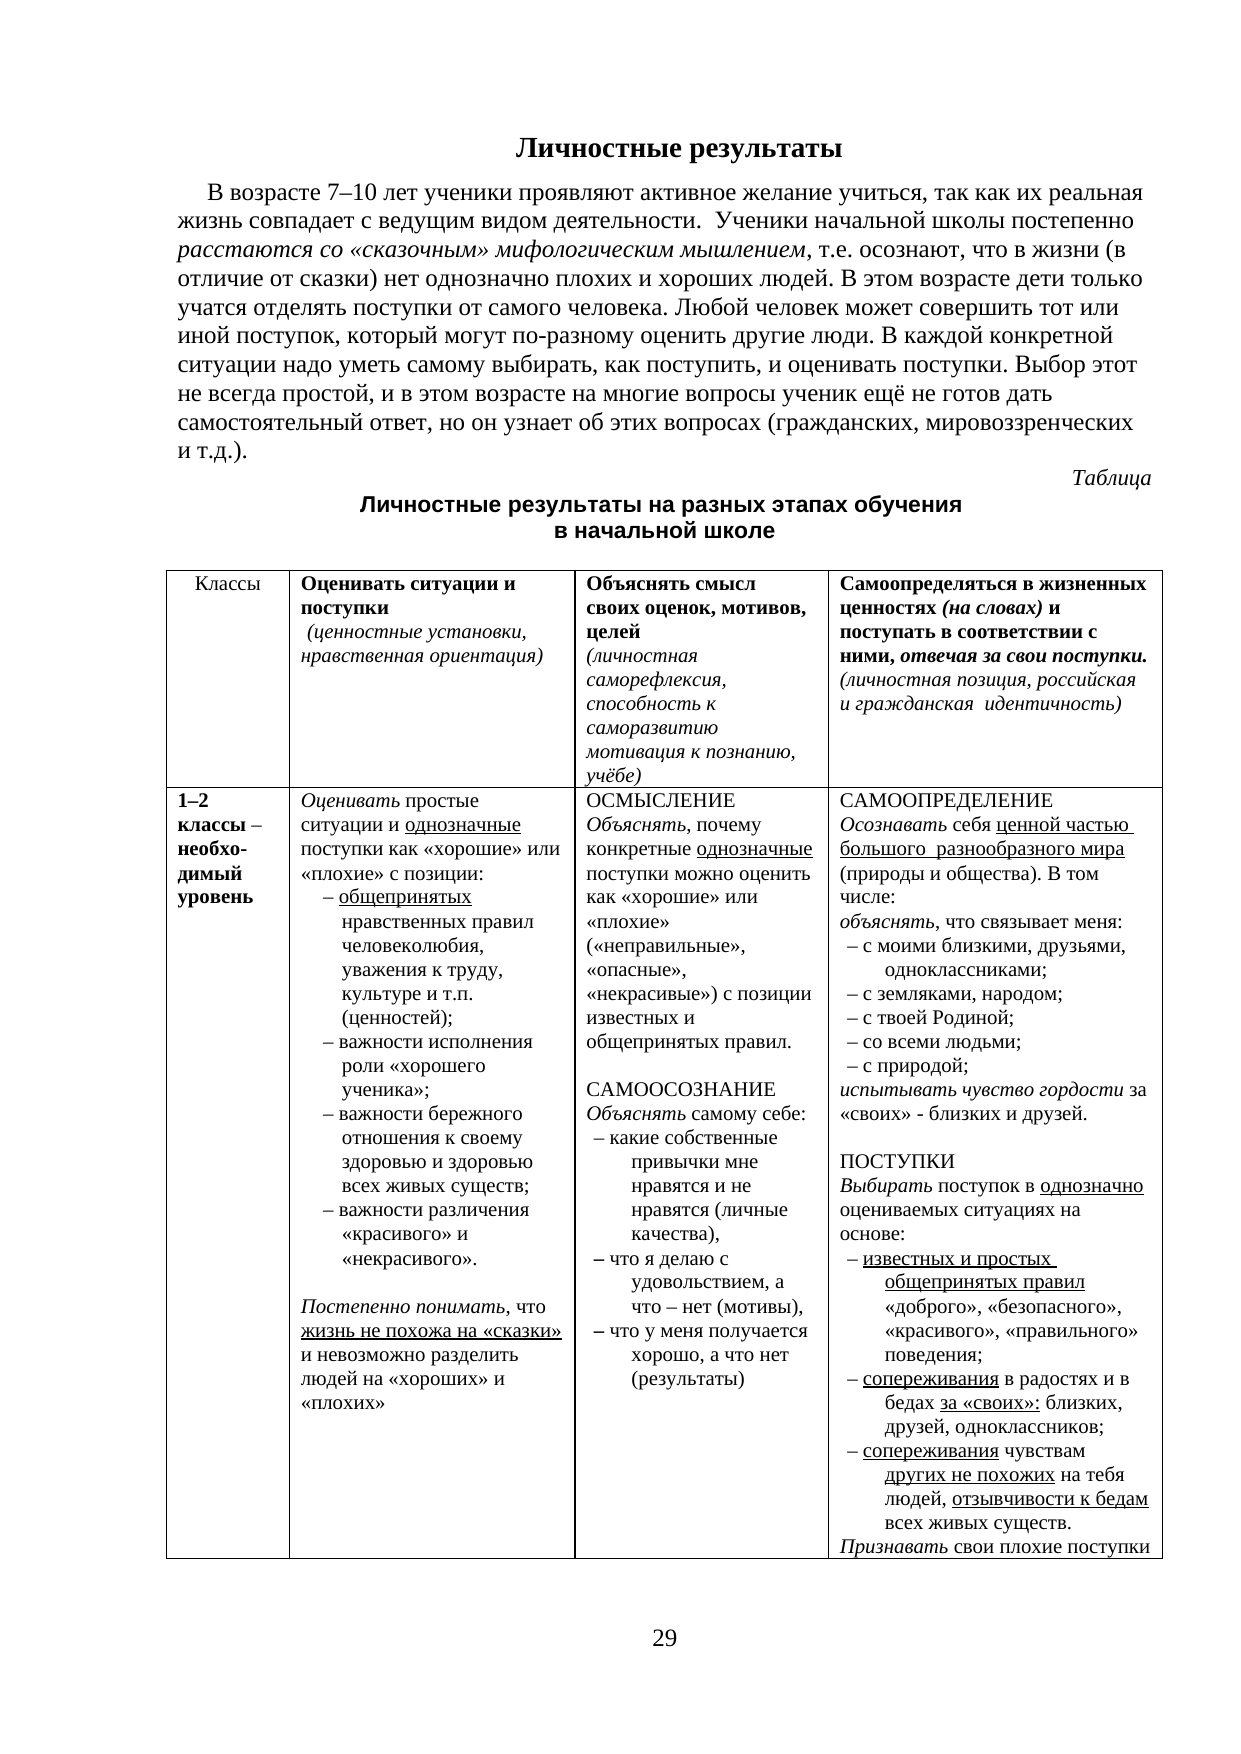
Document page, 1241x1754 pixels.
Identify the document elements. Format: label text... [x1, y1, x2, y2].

table_cell Оценивать простые ситуации и однозначные поступки как «хорошие» или «плохие» с позиции: – общепринятых нравственных правил человеколюбия, уважения к труду, культуре и т.п. (ценностей); – важности исполнения роли «хорошего ученика»; – важности бережного отношения к своему здоровью и здоровью всех живых существ; – важности различения «красивого» и «некрасивого». Постепенно понимать, что жизнь не похожа на «сказки» и невозможно разделить людей на «хороших» и «плохих» [290, 788, 574, 1558]
table_cell САМООПРЕДЕЛЕНИЕ Осознавать себя ценной частью большого разнообразного мира (природы и общества). В том числе: объяснять, что связывает меня: – с моими близкими, друзьями, одноклассниками; – с земляками, народом; – с твоей Родиной; – со всеми людьми; – с природой; испытывать чувство гордости за «своих» - близких и друзей. ПОСТУПКИ Выбирать поступок в однозначно оцениваемых ситуациях на основе: – известных и простых общепринятых правил «доброго», «безопасного», «красивого», «правильного» поведения; – сопереживания в радостях и в бедах за «своих»: близких, друзей, одноклассников; – сопереживания чувствам других не похожих на тебя людей, отзывчивости к бедам всех живых существ. Признавать свои плохие поступки [829, 788, 1162, 1558]
table_cell 1–2 классы – необхо- димый уровень [167, 788, 289, 1558]
table_header Объяснять смысл своих оценок, мотивов, целей (личностная саморефлексия, способность к саморазвитию мотивация к познанию, учёбе) [576, 571, 828, 787]
text В возрасте 7–10 лет ученики проявляют активное желание учиться, так как их реальная жизнь совпадает с ведущим видом деятельности. Ученики начальной школы постепенно расстаются со «сказочным» мифологическим мышлением, т.е. осознают, что в жизни (в отличие от сказки) нет однозначно плохих и хороших людей. В этом возрасте дети только учатся отделять поступки от самого человека. Любой человек может совершить тот или иной поступок, который могут по-разному оценить другие люди. В каждой конкретной ситуации надо уметь самому выбирать, как поступить, и оценивать поступки. Выбор этот не всегда простой, и в этом возрасте на многие вопросы ученик ещё не готов дать самостоятельный ответ, но он узнает об этих вопросах (гражданских, мировоззренческих и т.д.). [177, 177, 1152, 464]
text Таблица [177, 464, 1152, 491]
table_cell ОСМЫСЛЕНИЕ Объяснять, почему конкретные однозначные поступки можно оценить как «хорошие» или «плохие» («неправильные», «опасные», «некрасивые») с позиции известных и общепринятых правил. САМООСОЗНАНИЕ Объяснять самому себе: – какие собственные привычки мне нравятся и не нравятся (личные качества), – что я делаю с удовольствием, а что – нет (мотивы), – что у меня получается хорошо, а что нет (результаты) [576, 788, 828, 1558]
table_header Классы [167, 571, 289, 787]
text Личностные результаты на разных этапах обучения в начальной школе [177, 491, 1152, 543]
table_header Оценивать ситуации и поступки (ценностные установки, нравственная ориентация) [290, 571, 574, 787]
text Личностные результаты [177, 131, 1152, 164]
table_header Самоопределяться в жизненных ценностях (на словах) и поступать в соответствии с ними, отвечая за свои поступки. (личностная позиция, российская и гражданская идентичность) [829, 571, 1162, 787]
